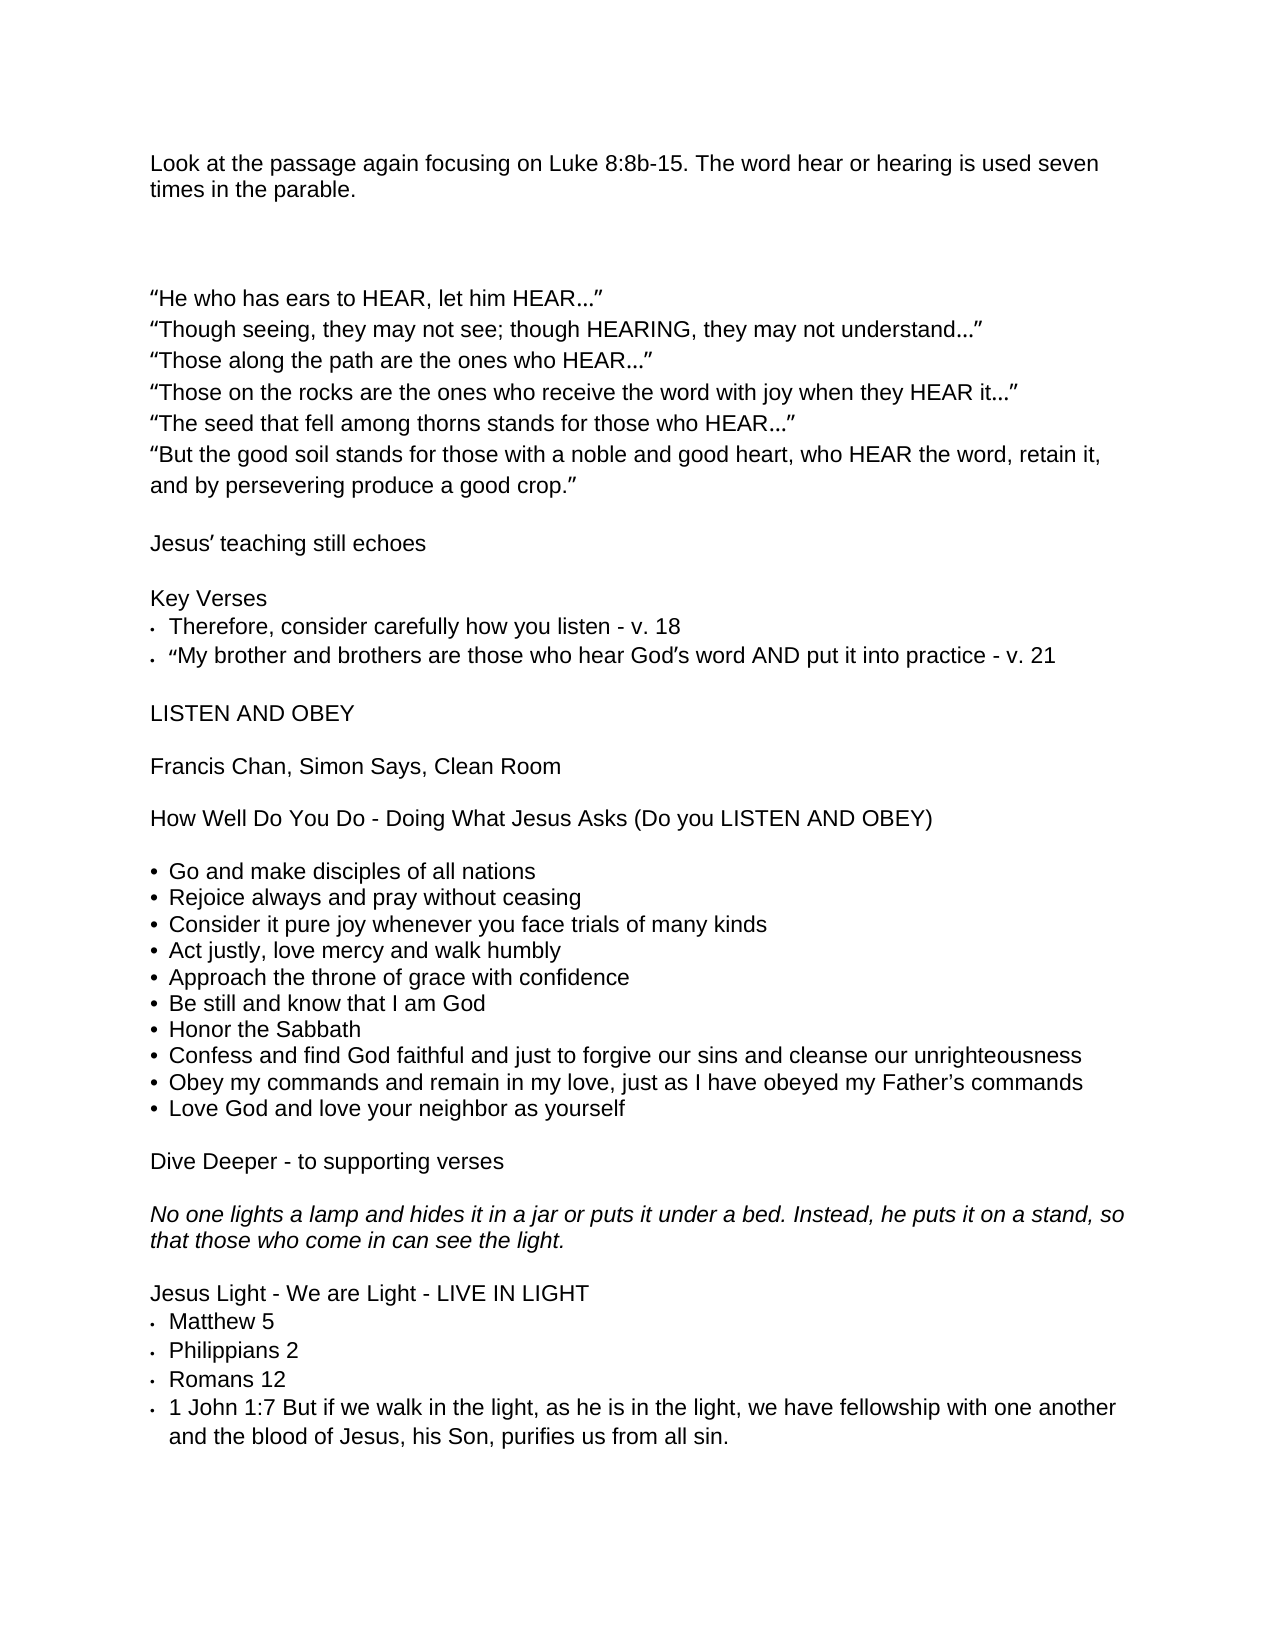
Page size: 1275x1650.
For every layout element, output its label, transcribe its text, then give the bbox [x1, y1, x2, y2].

text LISTEN AND OBEY [150, 700, 1125, 726]
list Obey my commands and remain in my love, just as I have obeyed my Father’s commands [150, 1069, 1125, 1095]
list Act justly, love mercy and walk humbly [150, 937, 1125, 963]
list 1 John 1:7 But if we walk in the light, as he is in the light, we have fellowship with one another and the blood of Jesus, his Son, purifies us from all sin. [150, 1392, 1125, 1449]
list Approach the throne of grace with confidence [150, 963, 1125, 990]
list Consider it pure joy whenever you face trials of many kinds [150, 911, 1125, 937]
list Rejoice always and pray without ceasing [150, 884, 1125, 911]
text Dive Deeper - to supporting verses [150, 1148, 1125, 1174]
list Romans 12 [150, 1363, 1125, 1392]
text “But the good soil stands for those with a noble and good heart, who HEAR the word, retain it, and by persevering produce a good crop.” [150, 438, 1125, 501]
text No one lights a lamp and hides it in a jar or puts it under a bed. Instead, he puts it on a stand, so that those who come in can see the light. [150, 1201, 1125, 1253]
text Jesus’ teaching still echoes [150, 527, 1125, 558]
list Philippians 2 [150, 1335, 1125, 1363]
text “The seed that fell among thorns stands for those who HEAR…” [150, 407, 1125, 438]
list Honor the Sabbath [150, 1016, 1125, 1042]
text Jesus Light - We are Light - LIVE IN LIGHT [150, 1280, 1125, 1306]
list Therefore, consider carefully how you listen - v. 18 [150, 611, 1125, 639]
list Go and make disciples of all nations [150, 858, 1125, 884]
text Francis Chan, Simon Says, Clean Room [150, 753, 1125, 779]
text Key Verses [150, 584, 1125, 611]
text “Though seeing, they may not see; though HEARING, they may not understand…” [150, 313, 1125, 344]
text “Those on the rocks are the ones who receive the word with joy when they HEAR it…” [150, 376, 1125, 407]
list Matthew 5 [150, 1306, 1125, 1335]
list Love God and love your neighbor as yourself [150, 1095, 1125, 1122]
list Confess and find God faithful and just to forgive our sins and cleanse our unrighteousness [150, 1042, 1125, 1069]
text Look at the passage again focusing on Luke 8:8b-15. The word hear or hearing is used seven times in the parable. [150, 150, 1125, 203]
text How Well Do You Do - Doing What Jesus Asks (Do you LISTEN AND OBEY) [150, 805, 1125, 832]
text “Those along the path are the ones who HEAR…” [150, 344, 1125, 376]
list Be still and know that I am God [150, 990, 1125, 1016]
list “My brother and brothers are those who hear God’s word AND put it into practice - v. 21 [150, 639, 1125, 673]
text “He who has ears to HEAR, let him HEAR…” [150, 282, 1125, 313]
